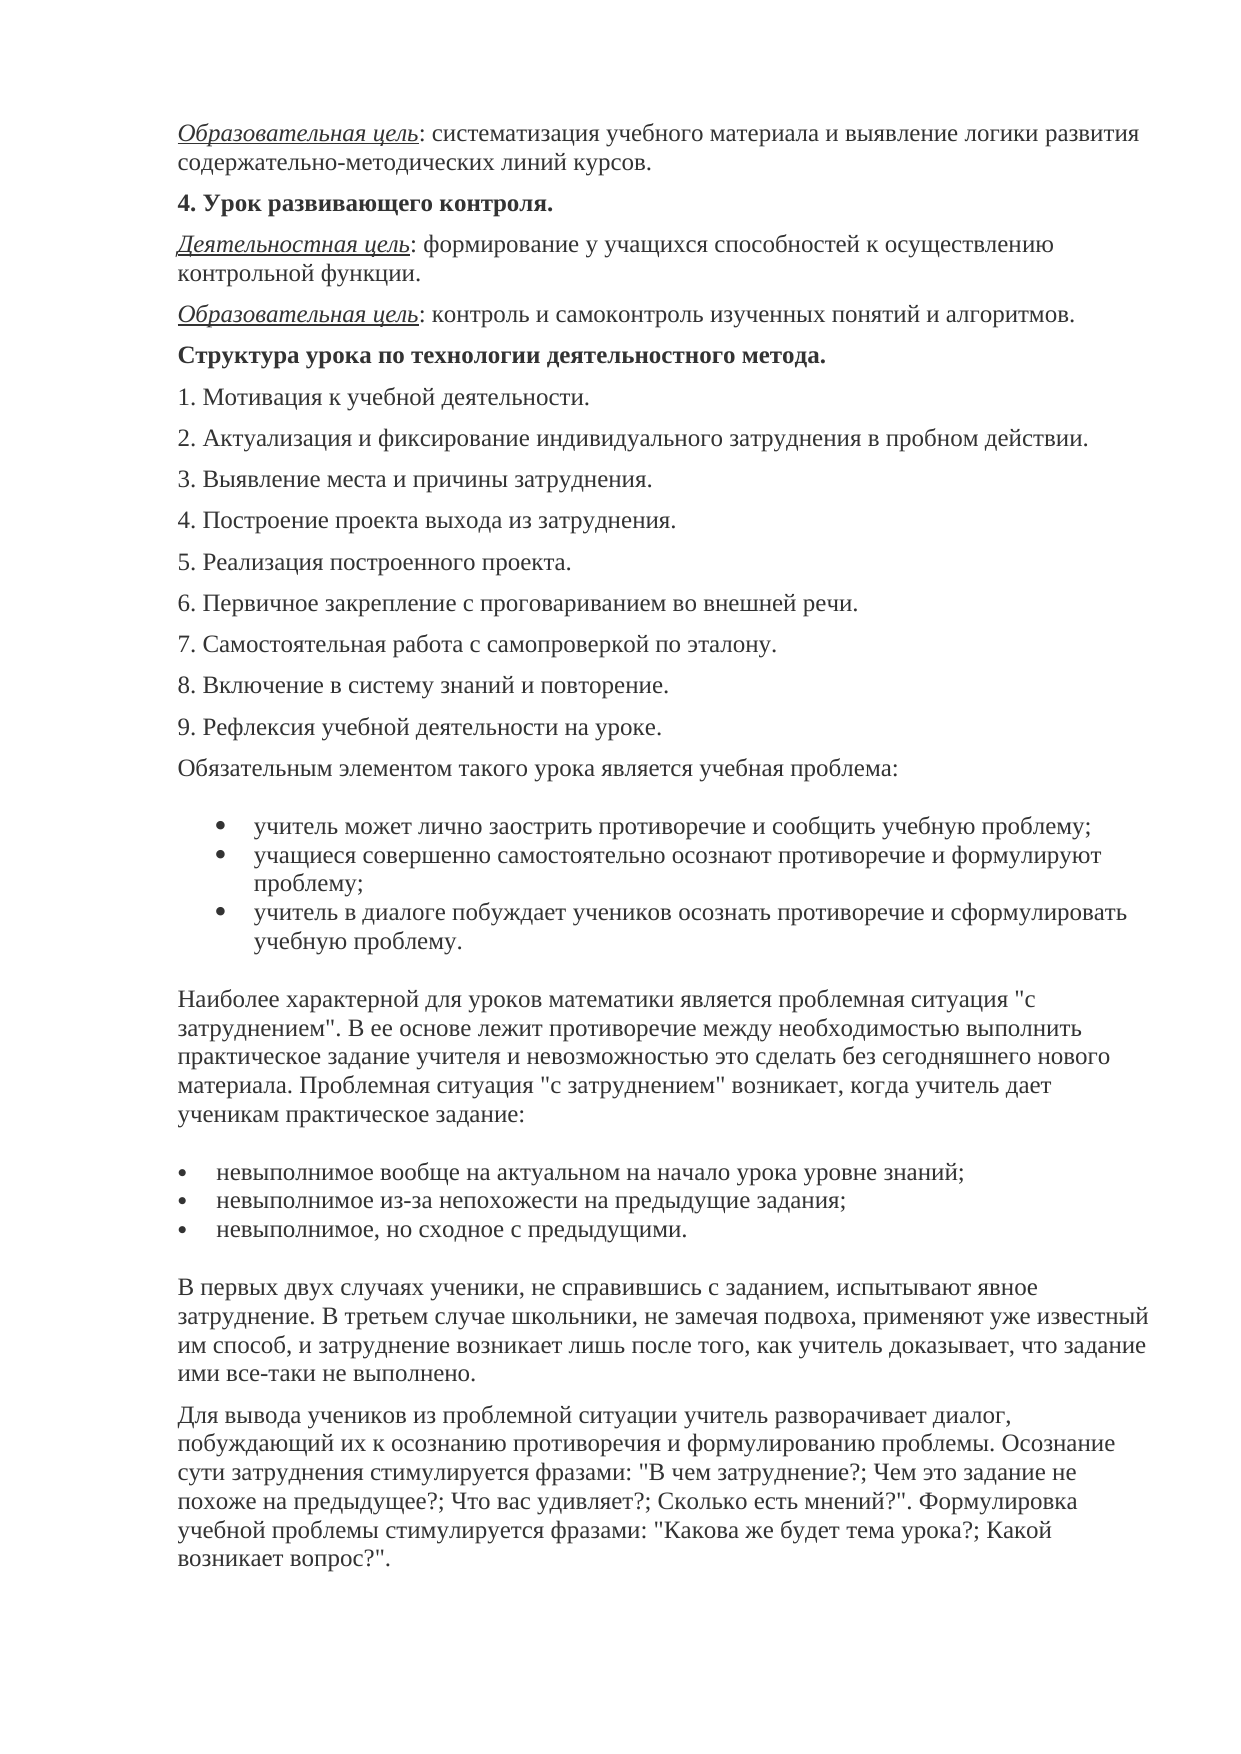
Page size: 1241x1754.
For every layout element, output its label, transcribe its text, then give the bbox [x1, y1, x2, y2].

text 3. Выявление места и причины затруднения. [177, 464, 1152, 493]
text 8. Включение в систему знаний и повторение. [177, 671, 1152, 699]
text 1. Мотивация к учебной деятельности. [177, 382, 1152, 411]
text 7. Самостоятельная работа с самопроверкой по эталону. [177, 629, 1152, 658]
text 2. Актуализация и фиксирование индивидуального затруднения в пробном действии. [177, 423, 1152, 452]
text 9. Рефлексия учебной деятельности на уроке. [177, 712, 1152, 741]
list учащиеся совершенно самостоятельно осознают противоречие и формулируют проблему; [216, 840, 1152, 897]
list учитель может лично заострить противоречие и сообщить учебную проблему; [216, 811, 1152, 840]
text Деятельностная цель: формирование у учащихся способностей к осуществлению контрольной функции. [177, 229, 1152, 287]
list учитель в диалоге побуждает учеников осознать противоречие и сформулировать учебную проблему. [216, 897, 1152, 955]
text Наиболее характерной для уроков математики является проблемная ситуация "с затруднением". В ее основе лежит противоречие между необходимостью выполнить практическое задание учителя и невозможностью это сделать без сегодняшнего нового материала. Проблемная ситуация "с затруднением" возникает, когда учитель дает ученикам практическое задание: [177, 984, 1152, 1128]
text В первых двух случаях ученики, не справившись с заданием, испытывают явное затруднение. В третьем случае школьники, не замечая подвоха, применяют уже известный им способ, и затруднение возникает лишь после того, как учитель доказывает, что задание ими все-таки не выполнено. [177, 1272, 1152, 1387]
text Для вывода учеников из проблемной ситуации учитель разворачивает диалог, побуждающий их к осознанию противоречия и формулированию проблемы. Осознание сути затруднения стимулируется фразами: "В чем затруднение?; Чем это задание не похоже на предыдущее?; Что вас удивляет?; Сколько есть мнений?". Формулировка учебной проблемы стимулируется фразами: "Какова же будет тема урока?; Какой возникает вопрос?". [177, 1400, 1152, 1572]
text 4. Построение проекта выхода из затруднения. [177, 506, 1152, 534]
text Обязательным элементом такого урока является учебная проблема: [177, 753, 1152, 782]
list невыполнимое, но сходное с предыдущими. [179, 1214, 1152, 1243]
text 6. Первичное закрепление с проговариванием во внешней речи. [177, 588, 1152, 617]
text Образовательная цель: контроль и самоконтроль изученных понятий и алгоритмов. [177, 299, 1152, 328]
text 5. Реализация построенного проекта. [177, 547, 1152, 576]
text Образовательная цель: систематизация учебного материала и выявление логики развития содержательно-методических линий курсов. [177, 118, 1152, 176]
list невыполнимое из-за непохожести на предыдущие задания; [179, 1186, 1152, 1214]
text 4. Урок развивающего контроля. [177, 188, 1152, 217]
text Структура урока по технологии деятельностного метода. [177, 341, 1152, 369]
list невыполнимое вообще на актуальном на начало урока уровне знаний; [179, 1157, 1152, 1186]
